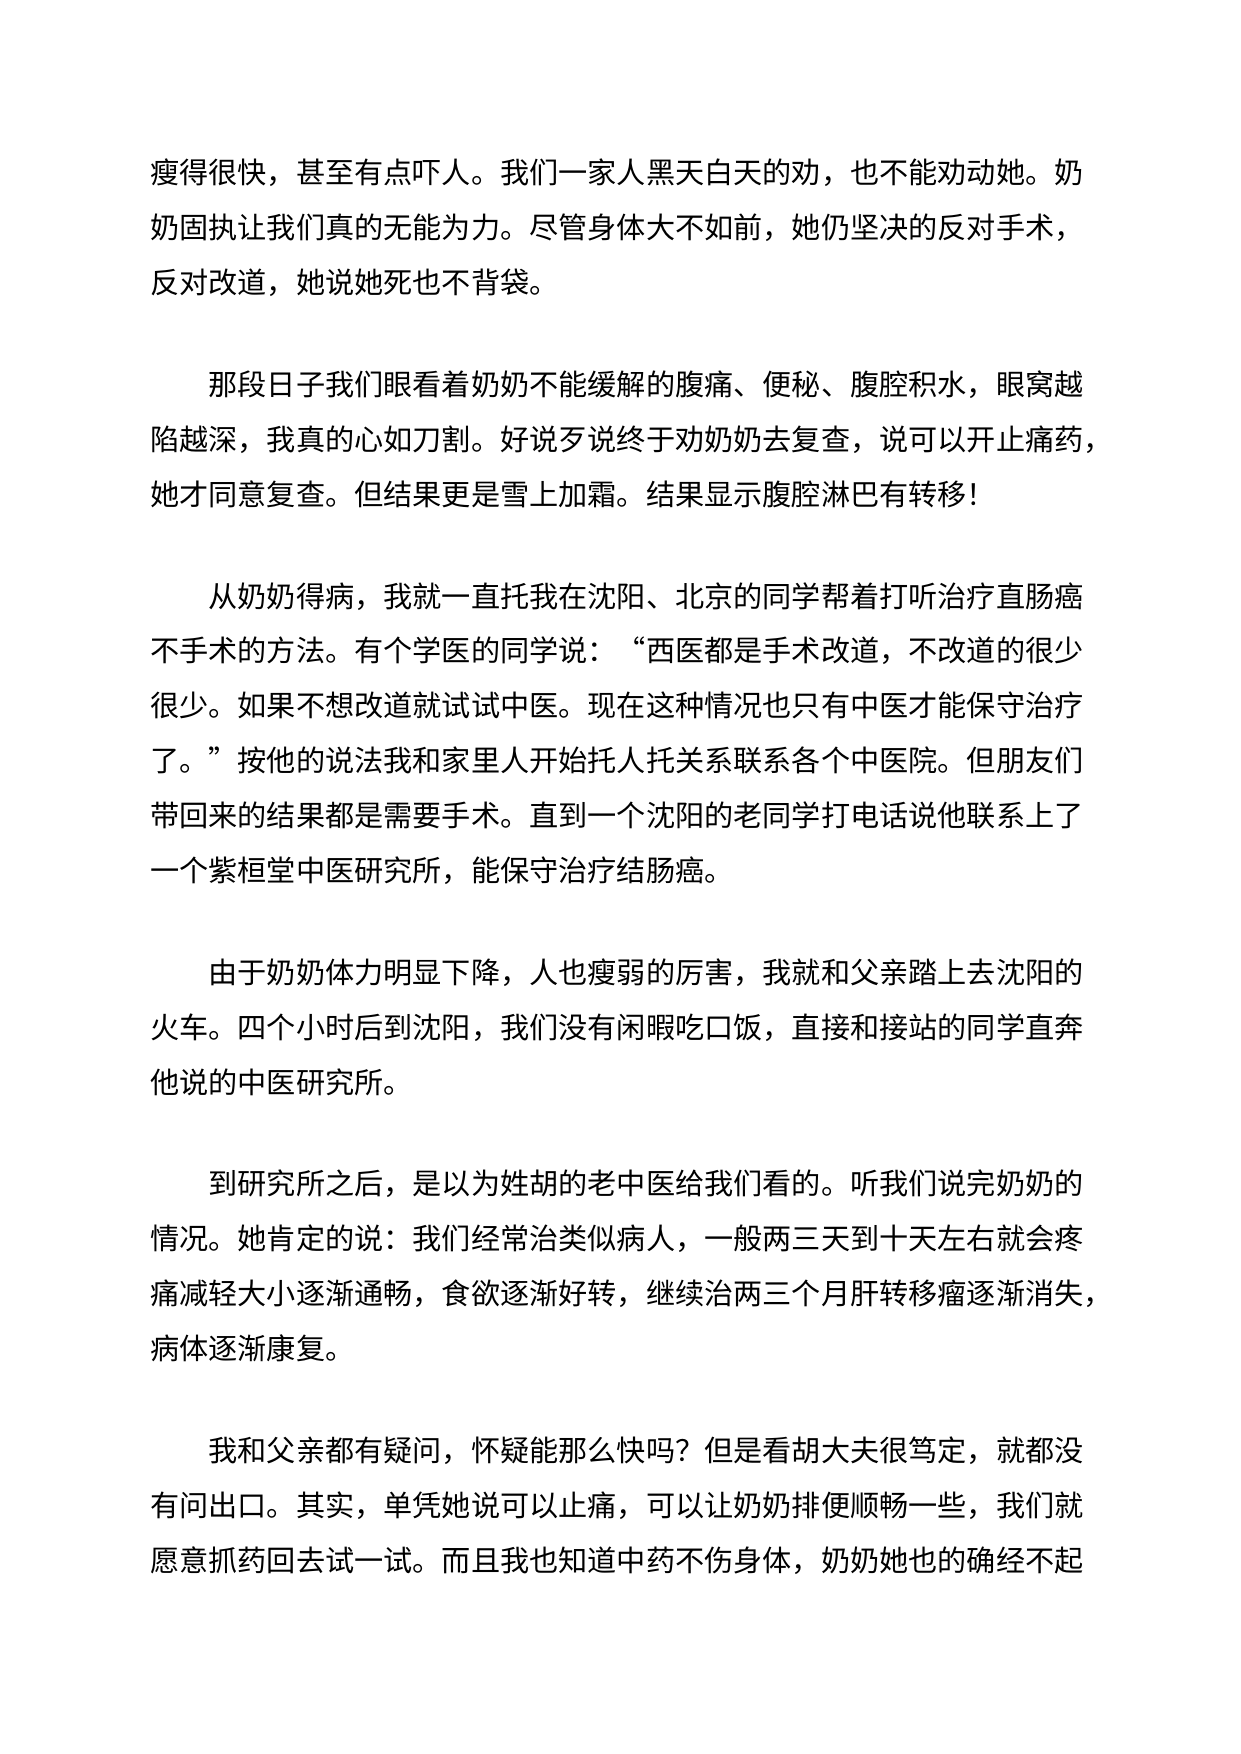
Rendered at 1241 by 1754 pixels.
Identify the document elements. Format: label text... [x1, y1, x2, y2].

text 到研究所之后，是以为姓胡的老中医给我们看的。听我们说完奶奶的情况。她肯定的说：我们经常治类似病人，一般两三天到十天左右就会疼痛减轻大小逐渐通畅，食欲逐渐好转，继续治两三个月肝转移瘤逐渐消失，病体逐渐康复。 [150, 1161, 1090, 1368]
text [150, 1427, 1090, 1579]
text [150, 150, 1090, 302]
text 从奶奶得病，我就一直托我在沈阳、北京的同学帮着打听治疗直肠癌不手术的方法。有个学医的同学说：“西医都是手术改道，不改道的很少很少。如果不想改道就试试中医。现在这种情况也只有中医才能保守治疗了。”按他的说法我和家里人开始托人托关系联系各个中医院。但朋友们带回来的结果都是需要手术。直到一个沈阳的老同学打电话说他联系上了一个紫桓堂中医研究所，能保守治疗结肠癌。 [150, 573, 1090, 890]
text 由于奶奶体力明显下降，人也瘦弱的厉害，我就和父亲踏上去沈阳的火车。四个小时后到沈阳，我们没有闲暇吃口饭，直接和接站的同学直奔他说的中医研究所。 [150, 949, 1090, 1101]
text 那段日子我们眼看着奶奶不能缓解的腹痛、便秘、腹腔积水，眼窝越陷越深，我真的心如刀割。好说歹说终于劝奶奶去复查，说可以开止痛药，她才同意复查。但结果更是雪上加霜。结果显示腹腔淋巴有转移！ [150, 362, 1090, 514]
